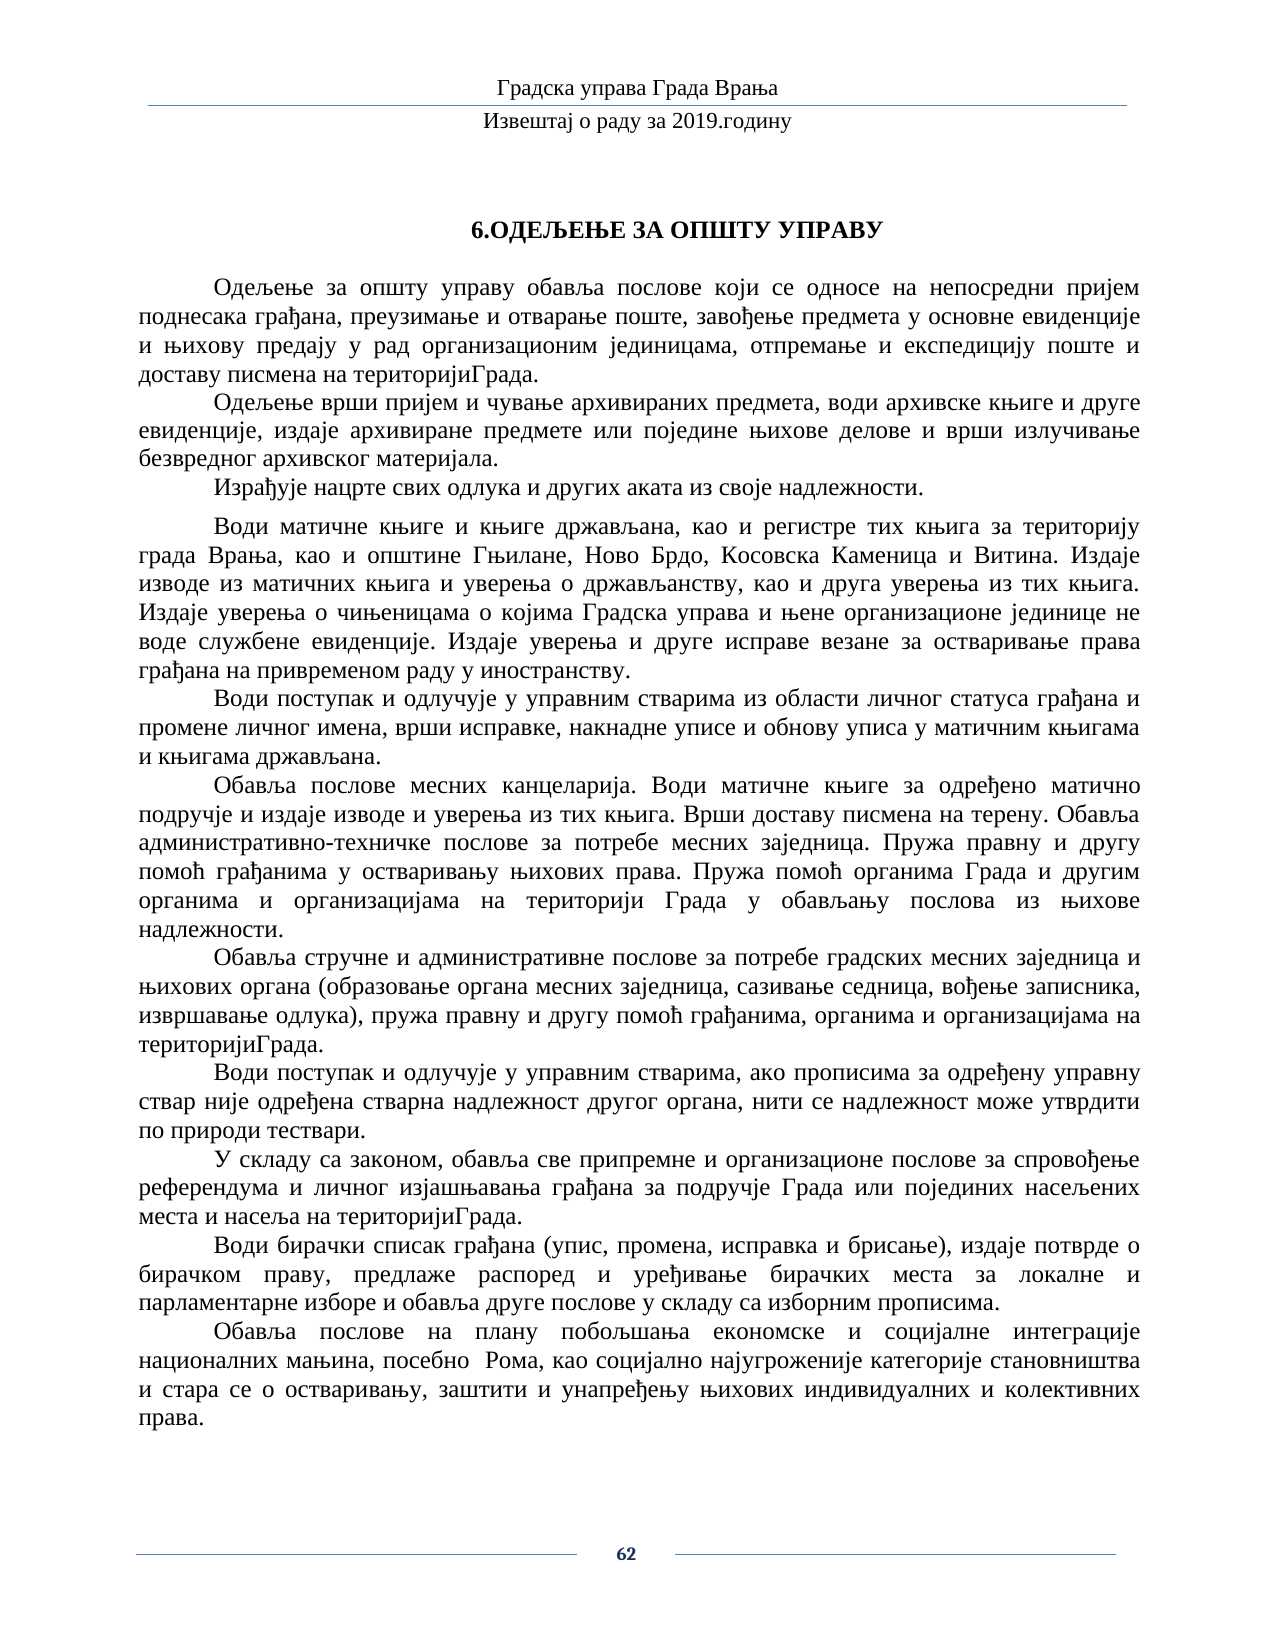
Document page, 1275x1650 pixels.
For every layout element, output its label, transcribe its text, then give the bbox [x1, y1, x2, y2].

text Води поступак и одлучује у управним стварима, ако прописима за одређену управну ствар није одређена стварна надлежност другог органа, нити се надлежност може утврдити по природи тествари. [138, 1057, 1141, 1144]
text Обавља послове месних канцеларија. Води матичне књиге за одређено матично подручје и издаје изводе и уверења из тих књига. Врши доставу писмена на терену. Обавља административно-техничке послове за потребе месних заједница. Пружа правну и другу помоћ грађанима у остваривању њихових права. Пружа помоћ органима Града и другим органима и организацијама на територији Града у обављању послова из њихове надлежности. [138, 770, 1141, 942]
text У складу са законом, обавља све припремне и организационе послове за спровођење референдума и личног изјашњавања грађана за подручје Града или појединих насељених места и насеља на територијиГрада. [138, 1144, 1141, 1230]
text Обавља стручне и административне послове за потребе градских месних заједница и њихових органа (образовање органа месних заједница, сазивање седница, вођење записника, извршавање одлука), пружа правну и другу помоћ грађанима, органима и организацијама на територијиГрада. [138, 942, 1141, 1057]
subtitle 6.ОДЕЉЕЊЕ ЗА ОПШТУ УПРАВУ [138, 216, 1141, 244]
text Води поступак и одлучује у управним стварима из области личног статуса грађана и промене личног имена, врши исправке, накнадне уписе и обнову уписа у матичним књигама и књигама држављана. [138, 683, 1141, 770]
text Обавља послове на плану побољшања економске и социјалне интеграције националних мањина, посебно Рома, као социјално најугроженије категорије становништва и стара се о остваривању, заштити и унапређењу њихових индивидуалних и колективних права. [138, 1316, 1141, 1431]
text Води матичне књиге и књиге држављана, као и регистре тих књига за територију града Врања, као и општине Гњилане, Ново Брдо, Косовска Каменица и Витина. Издаје изводе из матичних књига и уверења о држављанству, као и друга уверења из тих књига. Издаје уверења о чињеницама о којима Градска управа и њене организационе јединице не воде службене евиденције. Издаје уверења и друге исправе везане за остваривање права грађана на привременом раду у иностранству. [138, 511, 1141, 683]
text Израђује нацрте свих одлука и других аката из своје надлежности. [138, 473, 1141, 501]
text Води бирачки списак грађана (упис, промена, исправка и брисање), издаје потврде о бирачком праву, предлаже распоред и уређивање бирачких места за локалне и парламентарне изборе и обавља друге послове у складу са изборним прописима. [138, 1230, 1141, 1316]
text Одељење врши пријем и чување архивираних предмета, води архивске књиге и друге евиденције, издаје архивиране предмете или поједине њихове делове и врши излучивање безвредног архивског материјала. [138, 388, 1141, 472]
text Одељење за општу управу обавља послове који се односе на непосредни пријем поднесака грађана, преузимање и отварање поште, завођење предмета у основне евиденције и њихову предају у рад организационим јединицама, отпремање и експедицију поште и доставу писмена на територијиГрада. [138, 272, 1141, 387]
